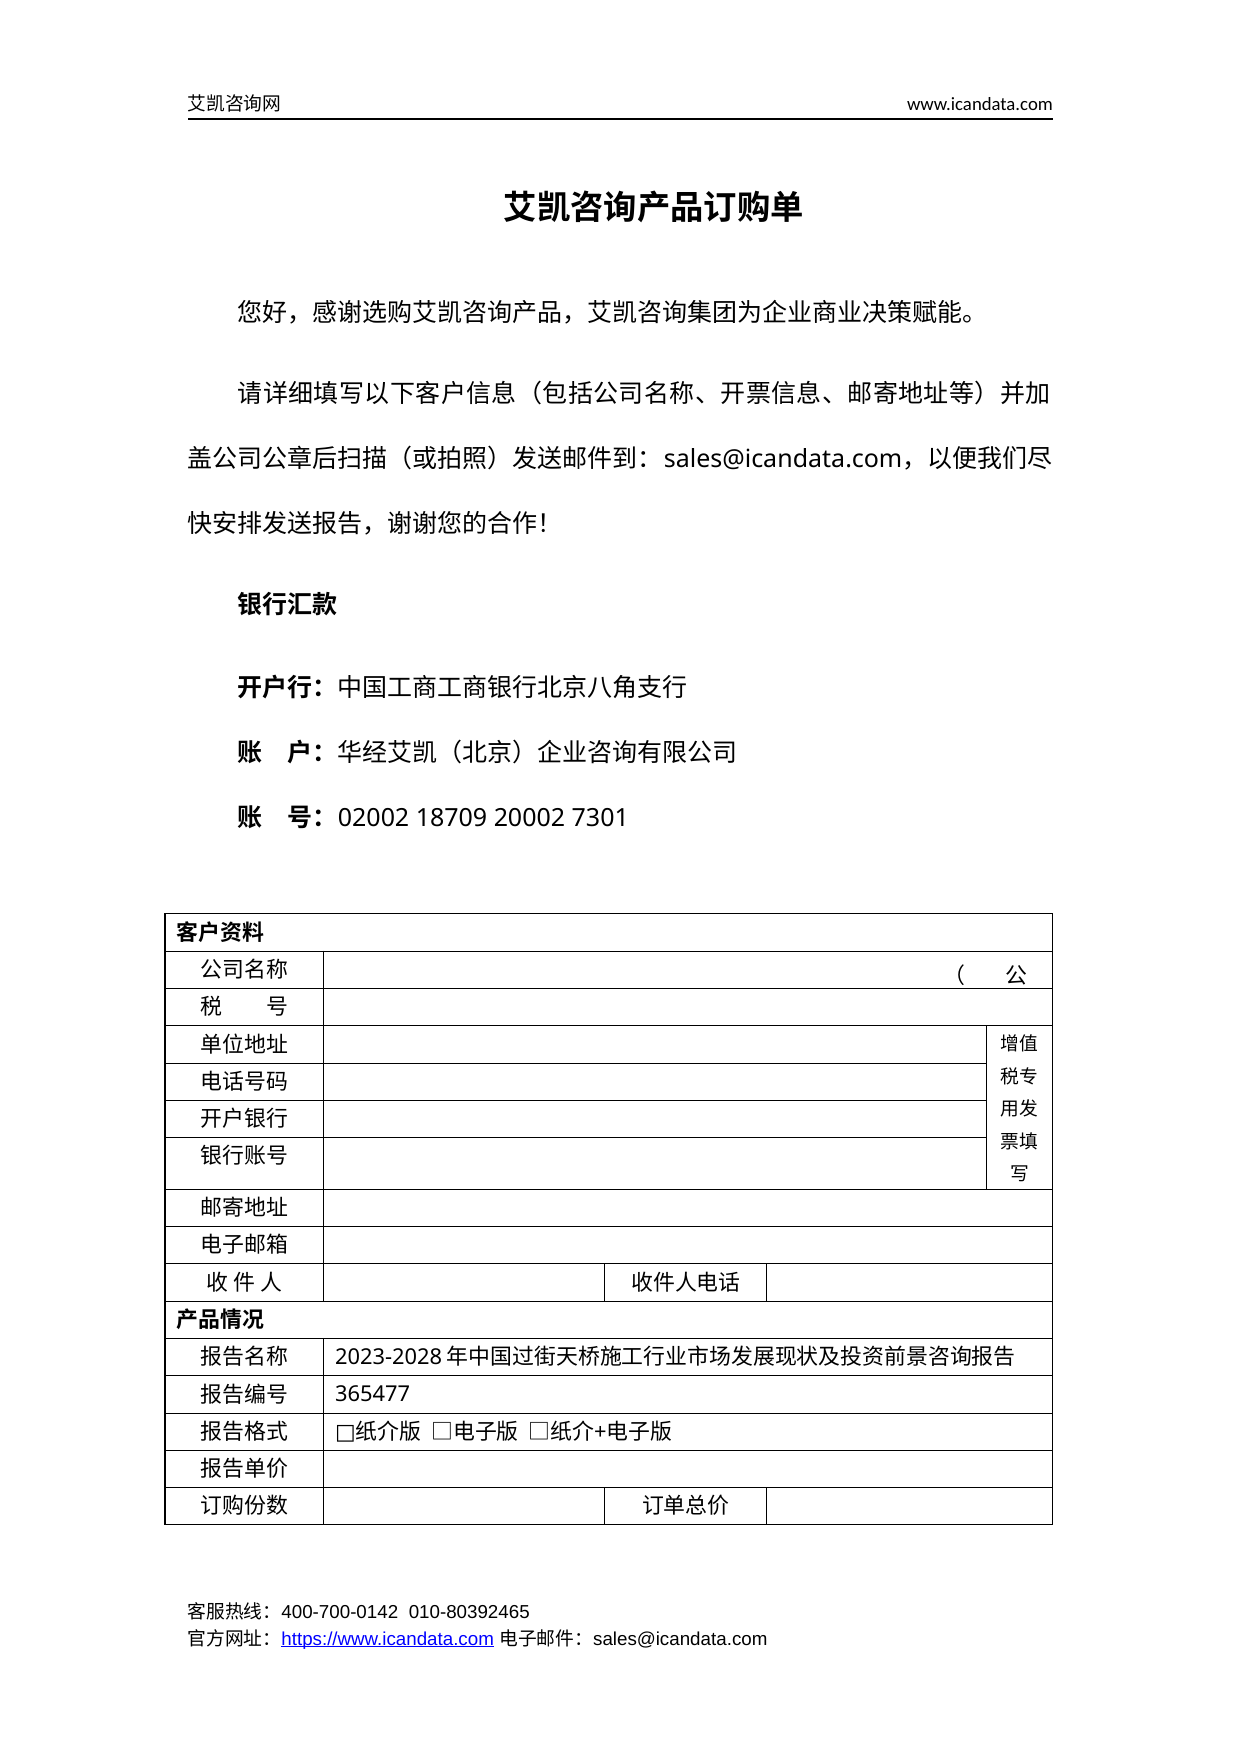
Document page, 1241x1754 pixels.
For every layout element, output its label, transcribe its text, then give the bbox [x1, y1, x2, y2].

table_cell [324, 952, 1052, 988]
table_cell [324, 1026, 986, 1062]
table_cell 税 号 [166, 989, 323, 1025]
table_cell [324, 1488, 604, 1524]
table_cell 订购份数 [166, 1488, 323, 1524]
table_cell 订单总价 [605, 1488, 766, 1524]
table_cell 报告编号 [166, 1376, 323, 1412]
table_cell [324, 1451, 1052, 1487]
text 账 户：华经艾凯（北京）企业咨询有限公司 [187, 718, 1053, 783]
table_cell 收件人电话 [605, 1264, 766, 1301]
table_cell 产品情况 [166, 1302, 1052, 1338]
table_cell [767, 1488, 1052, 1524]
table_cell 报告格式 [166, 1414, 323, 1450]
table_cell 报告单价 [166, 1451, 323, 1487]
table_cell 收 件 人 [166, 1264, 323, 1301]
table_cell [324, 1227, 1052, 1263]
table_cell 365477 [324, 1376, 1052, 1412]
table_cell 电子邮箱 [166, 1227, 323, 1263]
table_cell 银行账号 [166, 1138, 323, 1189]
table_cell 单位地址 [166, 1026, 323, 1062]
table_cell [324, 1190, 1052, 1226]
table_cell 报告名称 [166, 1339, 323, 1375]
text 账 号：02002 18709 20002 7301 [187, 783, 1053, 848]
table_cell 增值税专用发票填写 [987, 1026, 1052, 1189]
text 开户行：中国工商工商银行北京八角支行 [187, 653, 1053, 718]
table_header 客户资料 [166, 914, 1052, 951]
text 银行汇款 [187, 570, 1053, 635]
table_cell [324, 1264, 604, 1301]
table_cell 邮寄地址 [166, 1190, 323, 1226]
table_cell [324, 1138, 986, 1189]
table_cell □纸介版 □电子版 □纸介+电子版 [324, 1414, 1052, 1450]
table_cell [324, 1101, 986, 1137]
text 您好，感谢选购艾凯咨询产品，艾凯咨询集团为企业商业决策赋能。 [187, 278, 1053, 343]
table_cell 开户银行 [166, 1101, 323, 1137]
table_cell 电话号码 [166, 1064, 323, 1100]
table_cell [324, 1064, 986, 1100]
text 请详细填写以下客户信息（包括公司名称、开票信息、邮寄地址等）并加盖公司公章后扫描（或拍照）发送邮件到：sales@icandata.com，以便我们尽快安排发送报告，谢谢您的合作！ [187, 359, 1053, 554]
table_cell 公司名称 [166, 952, 323, 988]
table_cell [324, 989, 1052, 1025]
text 艾凯咨询产品订购单 [187, 172, 1053, 237]
table_cell 2023-2028年中国过街天桥施工行业市场发展现状及投资前景咨询报告 [324, 1339, 1052, 1375]
table_cell [767, 1264, 1052, 1301]
